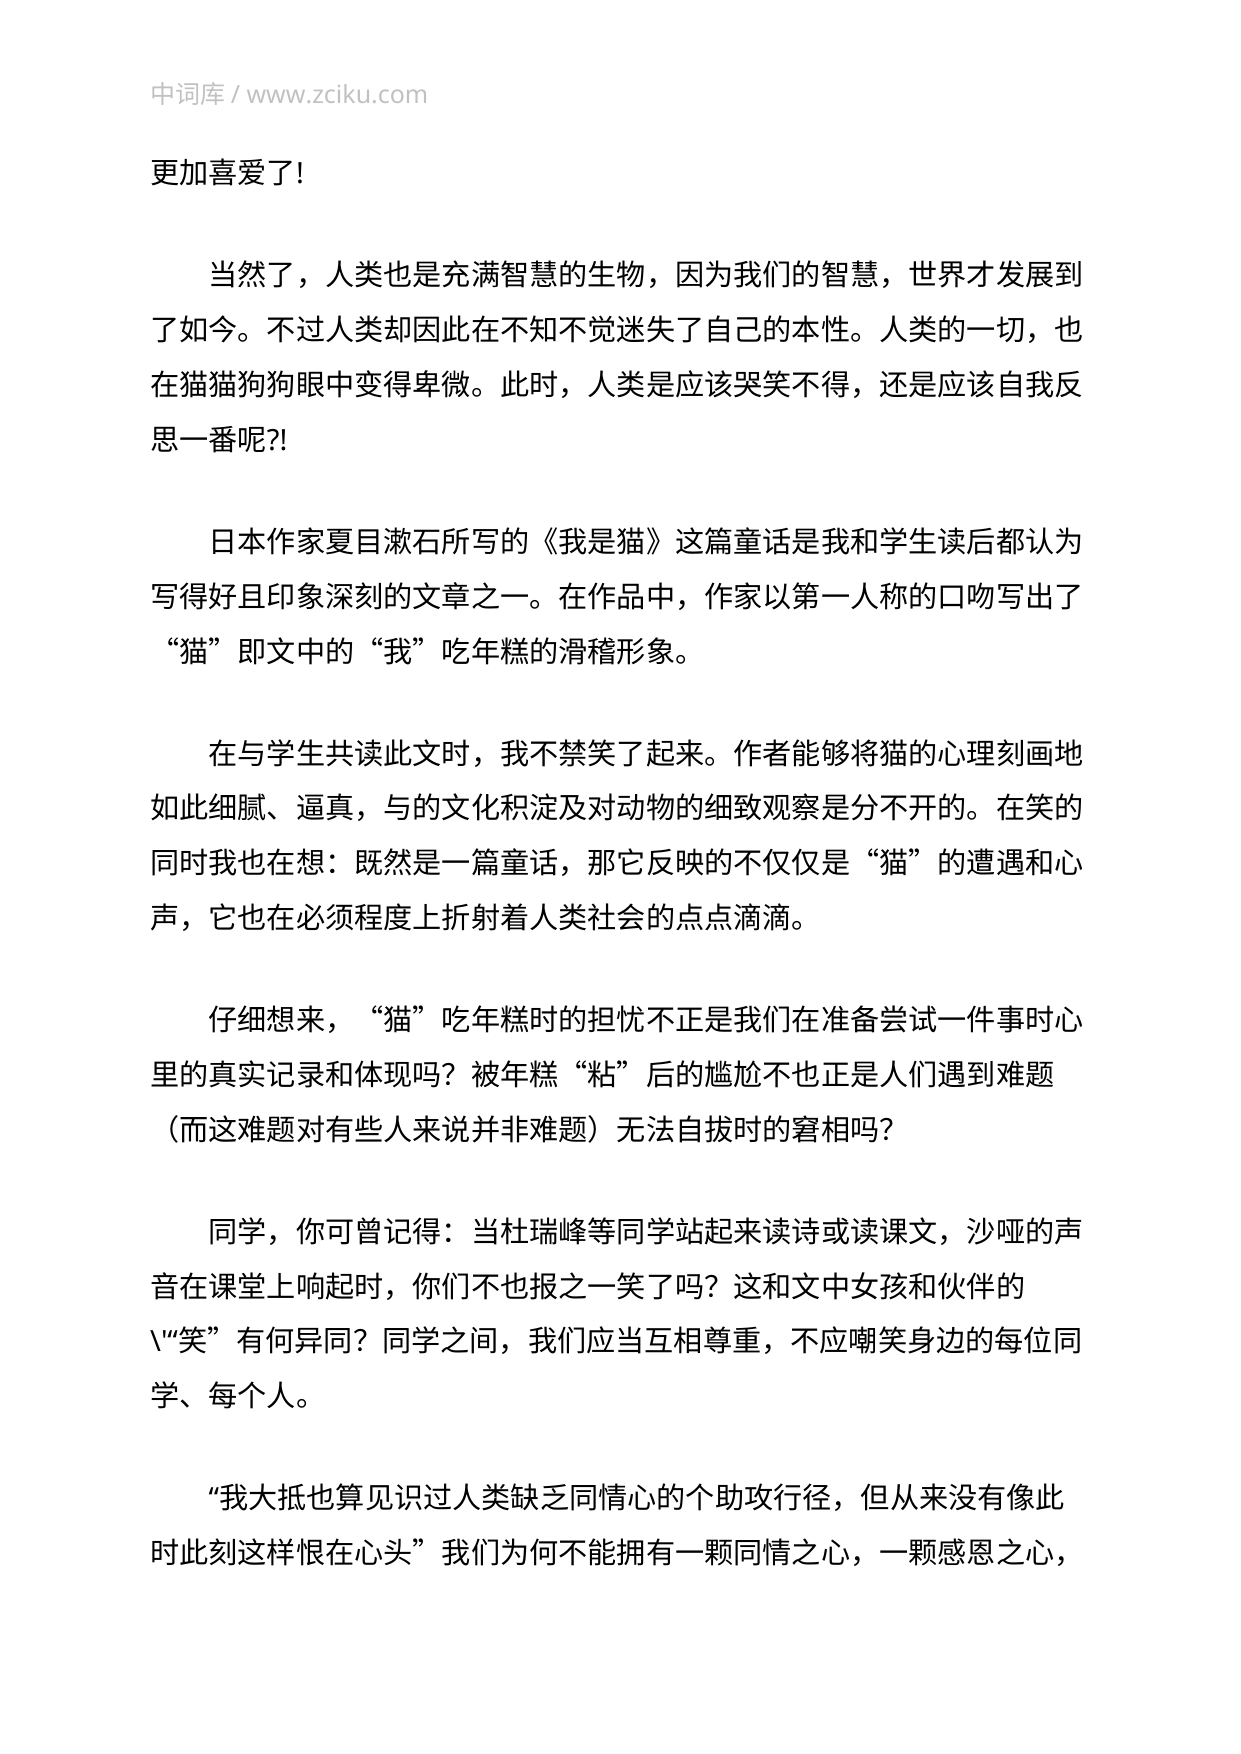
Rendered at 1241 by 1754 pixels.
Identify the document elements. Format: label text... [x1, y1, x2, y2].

text 在与学生共读此文时，我不禁笑了起来。作者能够将猫的心理刻画地如此细腻、逼真，与的文化积淀及对动物的细致观察是分不开的。在笑的同时我也在想：既然是一篇童话，那它反映的不仅仅是“猫”的遭遇和心声，它也在必须程度上折射着人类社会的点点滴滴。 [150, 730, 1090, 937]
text 同学，你可曾记得：当杜瑞峰等同学站起来读诗或读课文，沙哑的声音在课堂上响起时，你们不也报之一笑了吗？这和文中女孩和伙伴的\'“笑”有何异同？同学之间，我们应当互相尊重，不应嘲笑身边的每位同学、每个人。 [150, 1208, 1090, 1415]
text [150, 150, 1090, 192]
text 当然了，人类也是充满智慧的生物，因为我们的智慧，世界才发展到了如今。不过人类却因此在不知不觉迷失了自己的本性。人类的一切，也在猫猫狗狗眼中变得卑微。此时，人类是应该哭笑不得，还是应该自我反思一番呢?! [150, 252, 1090, 459]
text 日本作家夏目漱石所写的《我是猫》这篇童话是我和学生读后都认为写得好且印象深刻的文章之一。在作品中，作家以第一人称的口吻写出了“猫”即文中的“我”吃年糕的滑稽形象。 [150, 519, 1090, 671]
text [150, 1475, 1090, 1572]
text 仔细想来，“猫”吃年糕时的担忧不正是我们在准备尝试一件事时心里的真实记录和体现吗？被年糕“粘”后的尴尬不也正是人们遇到难题（而这难题对有些人来说并非难题）无法自拔时的窘相吗？ [150, 997, 1090, 1149]
